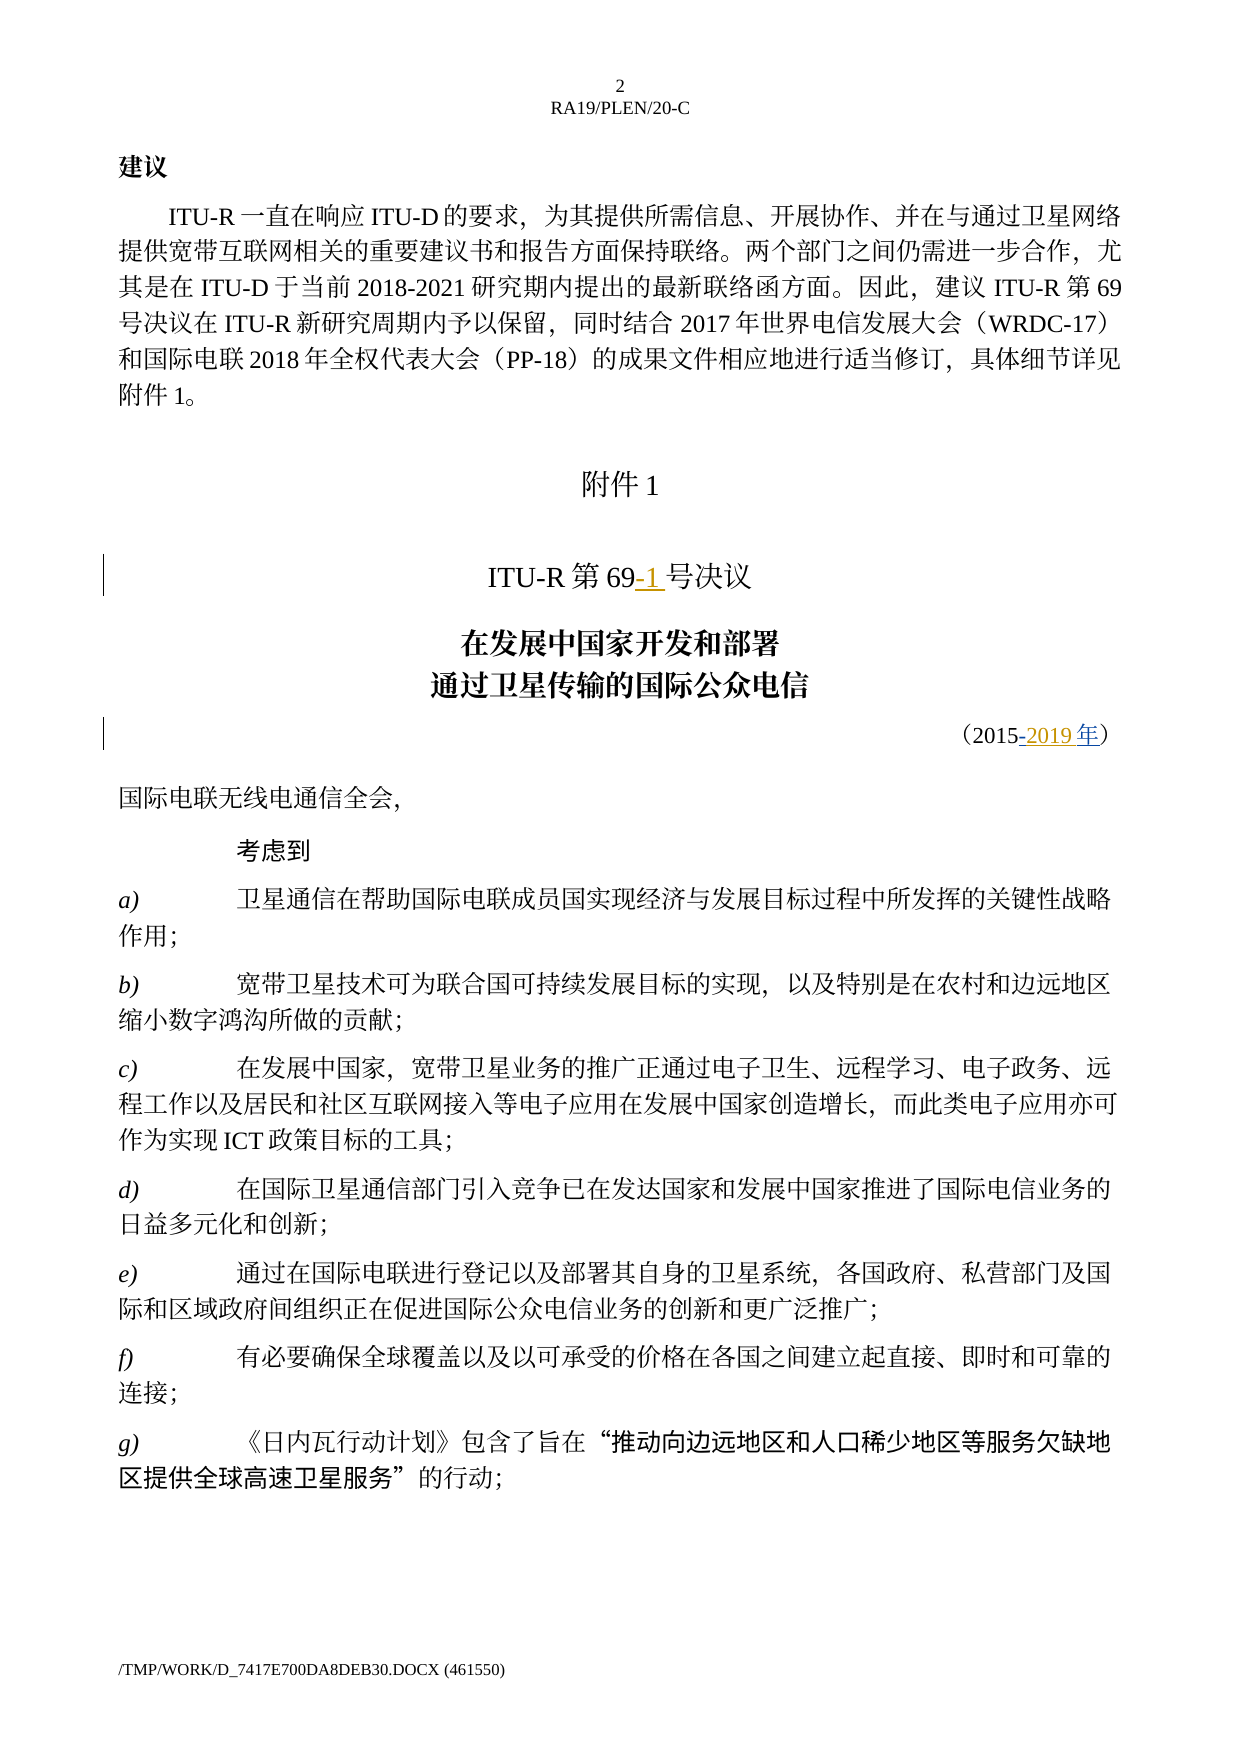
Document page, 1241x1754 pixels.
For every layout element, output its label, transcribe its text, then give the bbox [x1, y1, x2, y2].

title 国际电联无线电通信全会， [118, 779, 1122, 815]
text ITU-R第69号决议 [118, 554, 1122, 596]
text 考虑到 [236, 831, 1122, 868]
text 附件1 [118, 462, 1122, 504]
subtitle 建议 [118, 148, 1122, 184]
text c) 在发展中国家，宽带卫星业务的推广正通过电子卫生、远程学习、电子政务、远程工作以及居民和社区互联网接入等电子应用在发展中国家创造增长，而此类电子应用亦可作为实现ICT政策目标的工具； [118, 1049, 1122, 1157]
text ITU-R一直在响应ITU-D的要求，为其提供所需信息、开展协作、并在与通过卫星网络提供宽带互联网相关的重要建议书和报告方面保持联络。两个部门之间仍需进一步合作，尤其是在ITU-D于当前2018-2021研究期内提出的最新联络函方面。因此，建议ITU-R第69号决议在ITU-R新研究周期内予以保留，同时结合2017年世界电信发展大会（WRDC-17）和国际电联2018年全权代表大会（PP-18）的成果文件相应地进行适当修订，具体细节详见附件1。 [118, 196, 1122, 412]
text g) 《日内瓦行动计划》包含了旨在“推动向边远地区和人口稀少地区等服务欠缺地区提供全球高速卫星服务”的行动； [118, 1422, 1122, 1495]
text d) 在国际卫星通信部门引入竞争已在发达国家和发展中国家推进了国际电信业务的日益多元化和创新； [118, 1169, 1122, 1241]
text b) 宽带卫星技术可为联合国可持续发展目标的实现，以及特别是在农村和边远地区缩小数字鸿沟所做的贡献； [118, 964, 1122, 1036]
text a) 卫星通信在帮助国际电联成员国实现经济与发展目标过程中所发挥的关键性战略作用； [118, 880, 1122, 952]
text f) 有必要确保全球覆盖以及以可承受的价格在各国之间建立起直接、即时和可靠的连接； [118, 1338, 1122, 1410]
text （2015） [118, 717, 1122, 750]
text e) 通过在国际电联进行登记以及部署其自身的卫星系统，各国政府、私营部门及国际和区域政府间组织正在促进国际公众电信业务的创新和更广泛推广； [118, 1254, 1122, 1326]
title 在发展中国家开发和部署 通过卫星传输的国际公众电信 [118, 621, 1122, 704]
